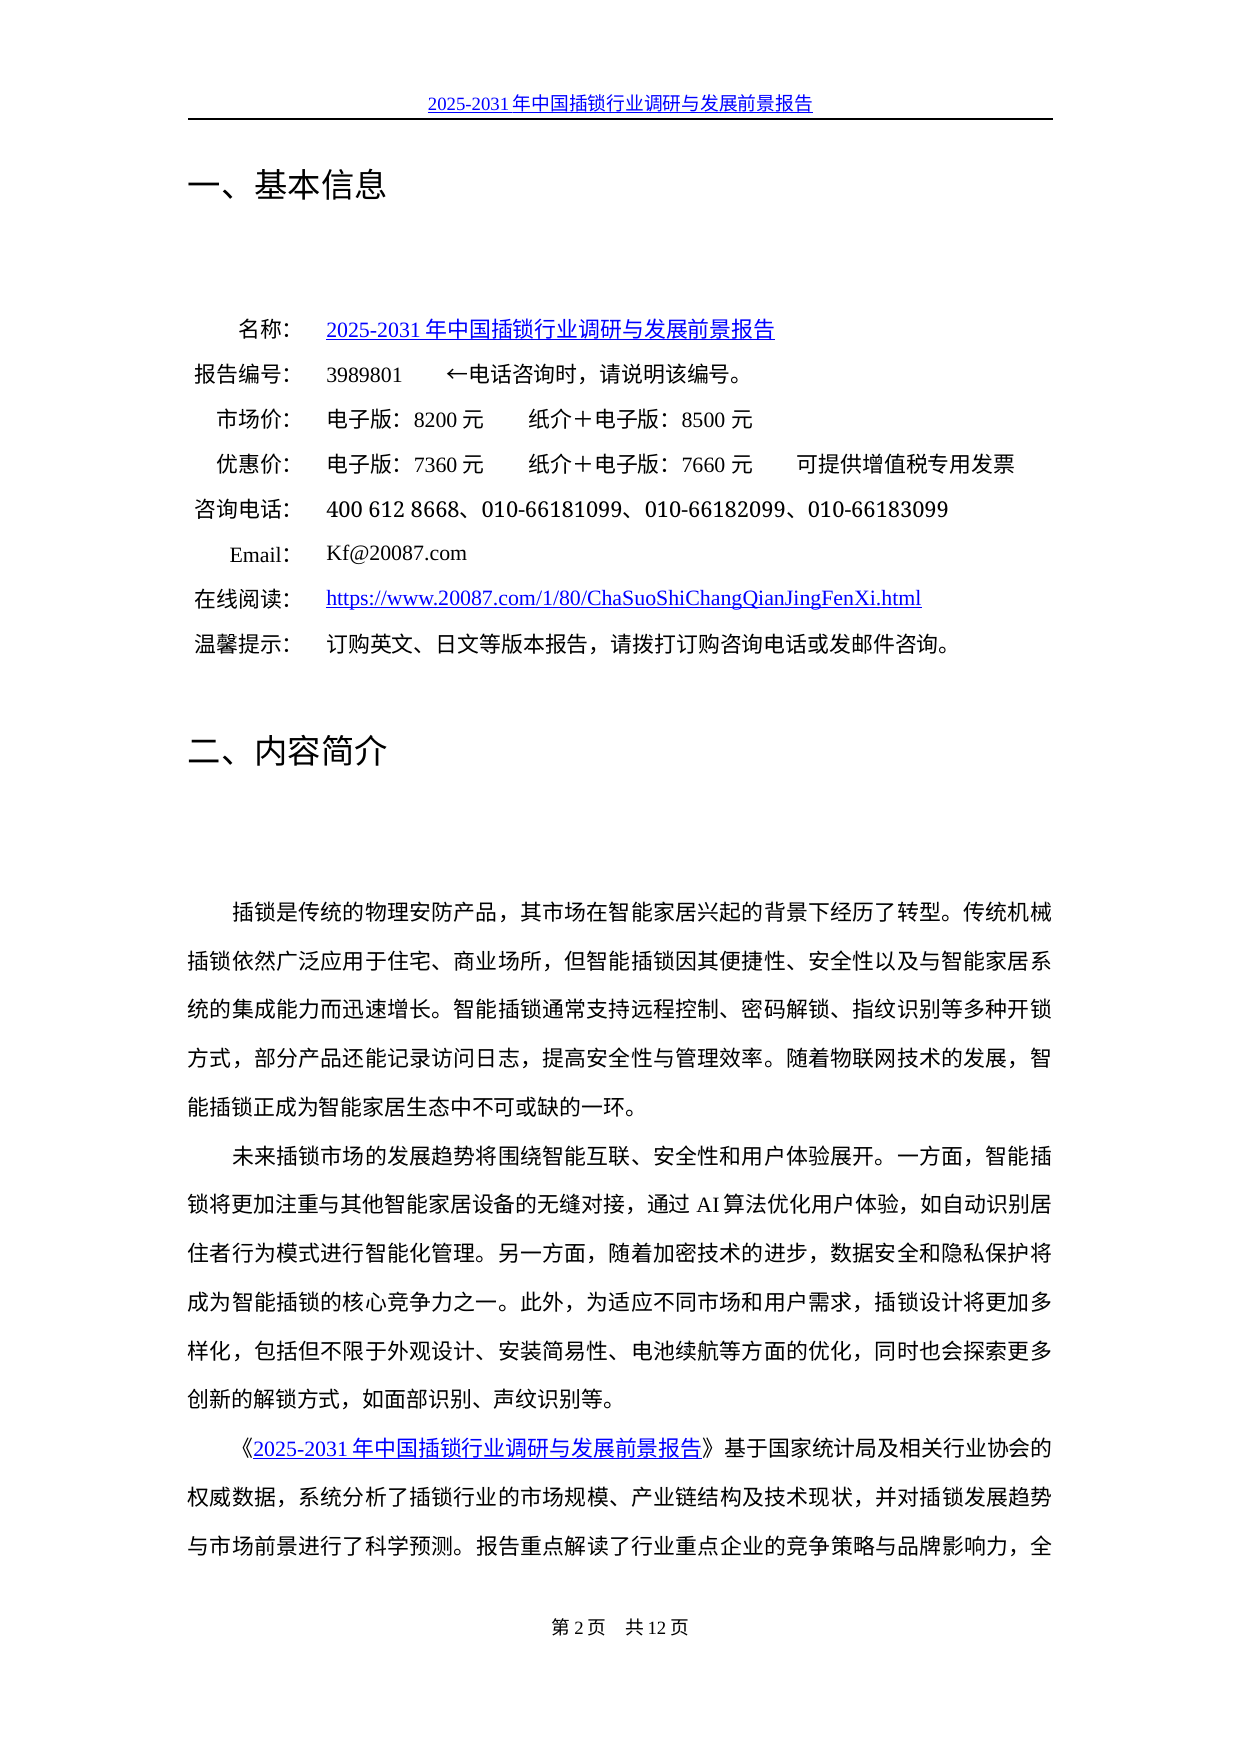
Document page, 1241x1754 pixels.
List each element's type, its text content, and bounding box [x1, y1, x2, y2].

table_cell 3989801 ←电话咨询时，请说明该编号。 [315, 357, 1073, 402]
table_cell Email： [167, 537, 315, 582]
table_cell 电子版：8200 元 纸介＋电子版：8500 元 [315, 402, 1073, 447]
table_cell 优惠价： [167, 447, 315, 492]
title 一、基本信息 [187, 150, 1053, 215]
title 二、内容简介 [187, 717, 1053, 782]
table_header 名称： [167, 312, 315, 357]
table_cell 400 612 8668、010-66181099、010-66182099、010-66183099 [315, 492, 1073, 537]
table_header 2025-2031年中国插锁行业调研与发展前景报告 [315, 312, 1073, 357]
table_cell 市场价： [167, 402, 315, 447]
table_cell 在线阅读： [167, 582, 315, 627]
table_cell 温馨提示： [167, 627, 315, 672]
table_cell [315, 582, 1073, 627]
table_cell 电子版：7360 元 纸介＋电子版：7660 元 可提供增值税专用发票 [315, 447, 1073, 492]
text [187, 894, 1053, 1561]
table_cell 咨询电话： [167, 492, 315, 537]
table_cell Kf@20087.com [315, 537, 1073, 582]
table_cell 订购英文、日文等版本报告，请拨打订购咨询电话或发邮件咨询。 [315, 627, 1073, 672]
table_cell 报告编号： [167, 357, 315, 402]
